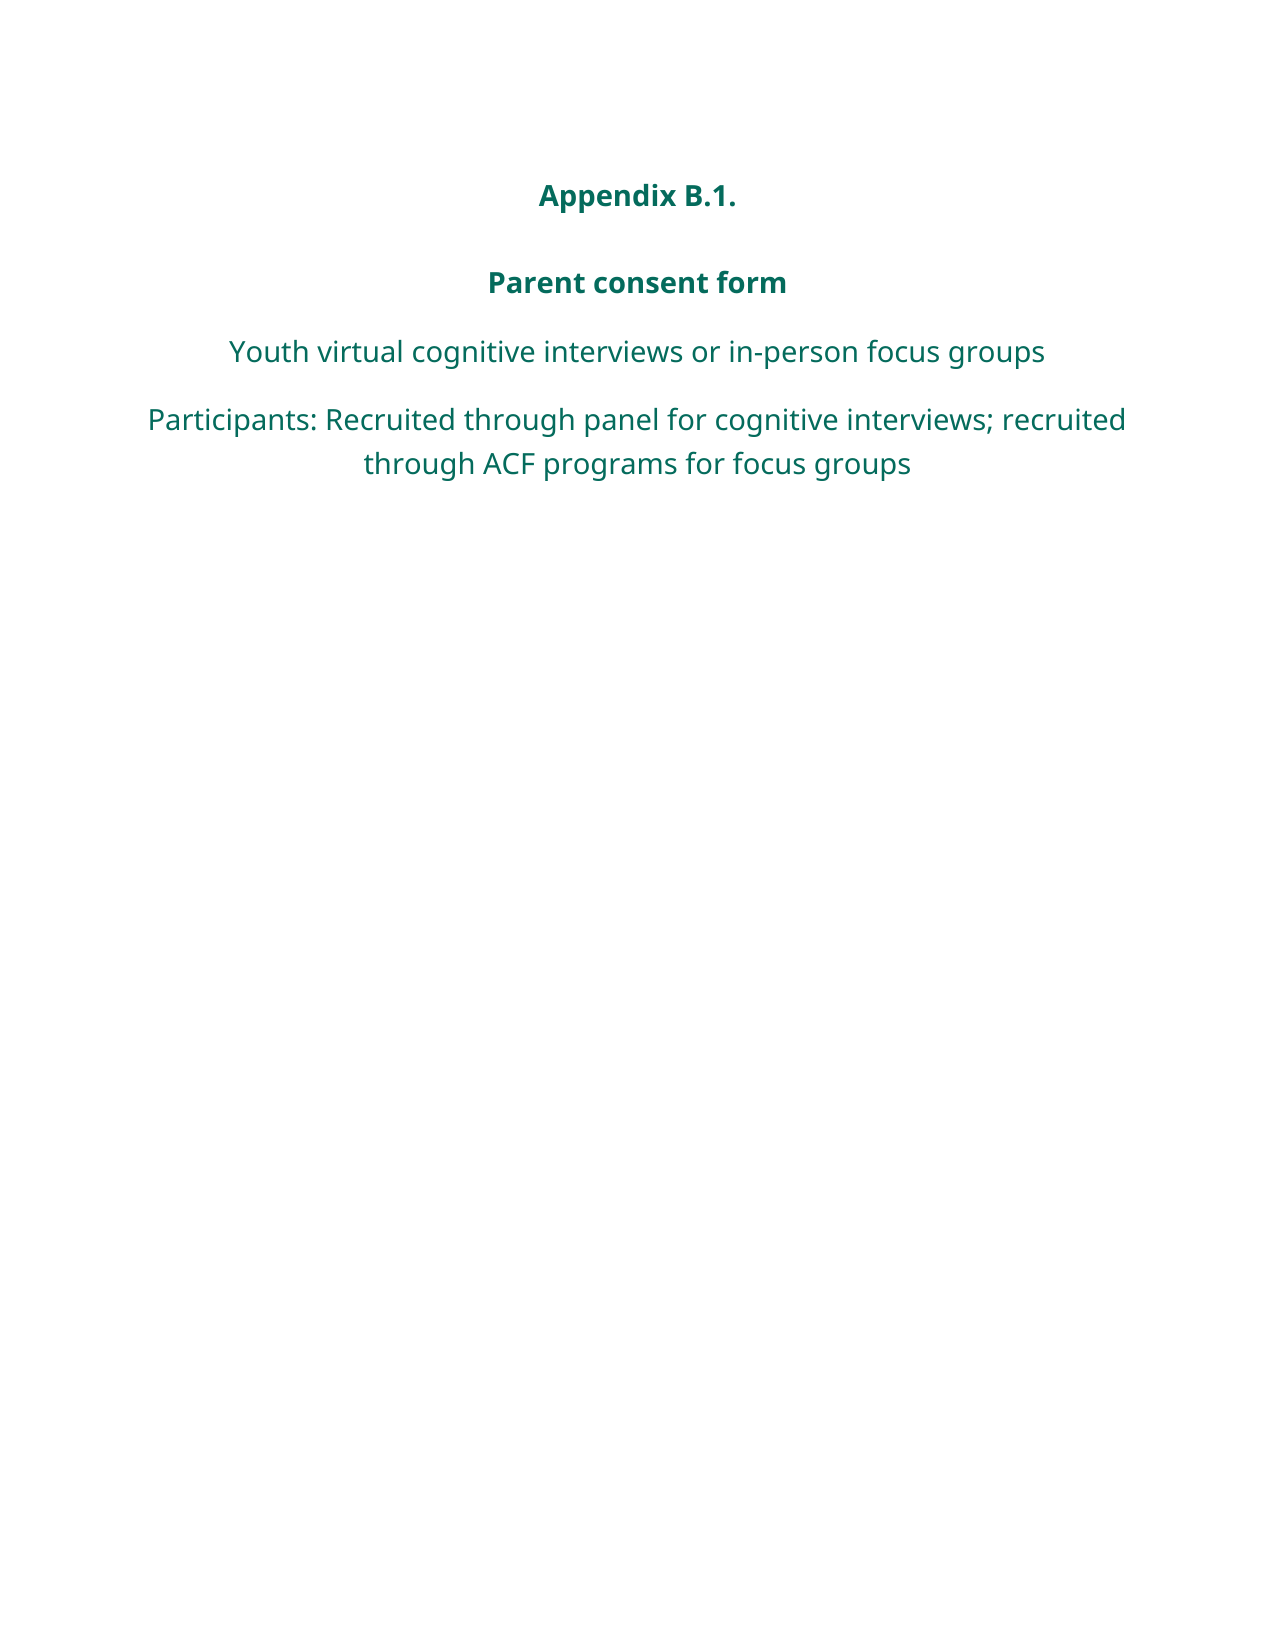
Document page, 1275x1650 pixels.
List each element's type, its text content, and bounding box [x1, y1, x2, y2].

text Participants: Recruited through panel for cognitive interviews; recruited through ACF programs for focus groups [112, 399, 1162, 483]
text Youth virtual cognitive interviews or in-person focus groups [112, 331, 1162, 371]
text Appendix B.1. Parent consent form [112, 175, 1162, 302]
